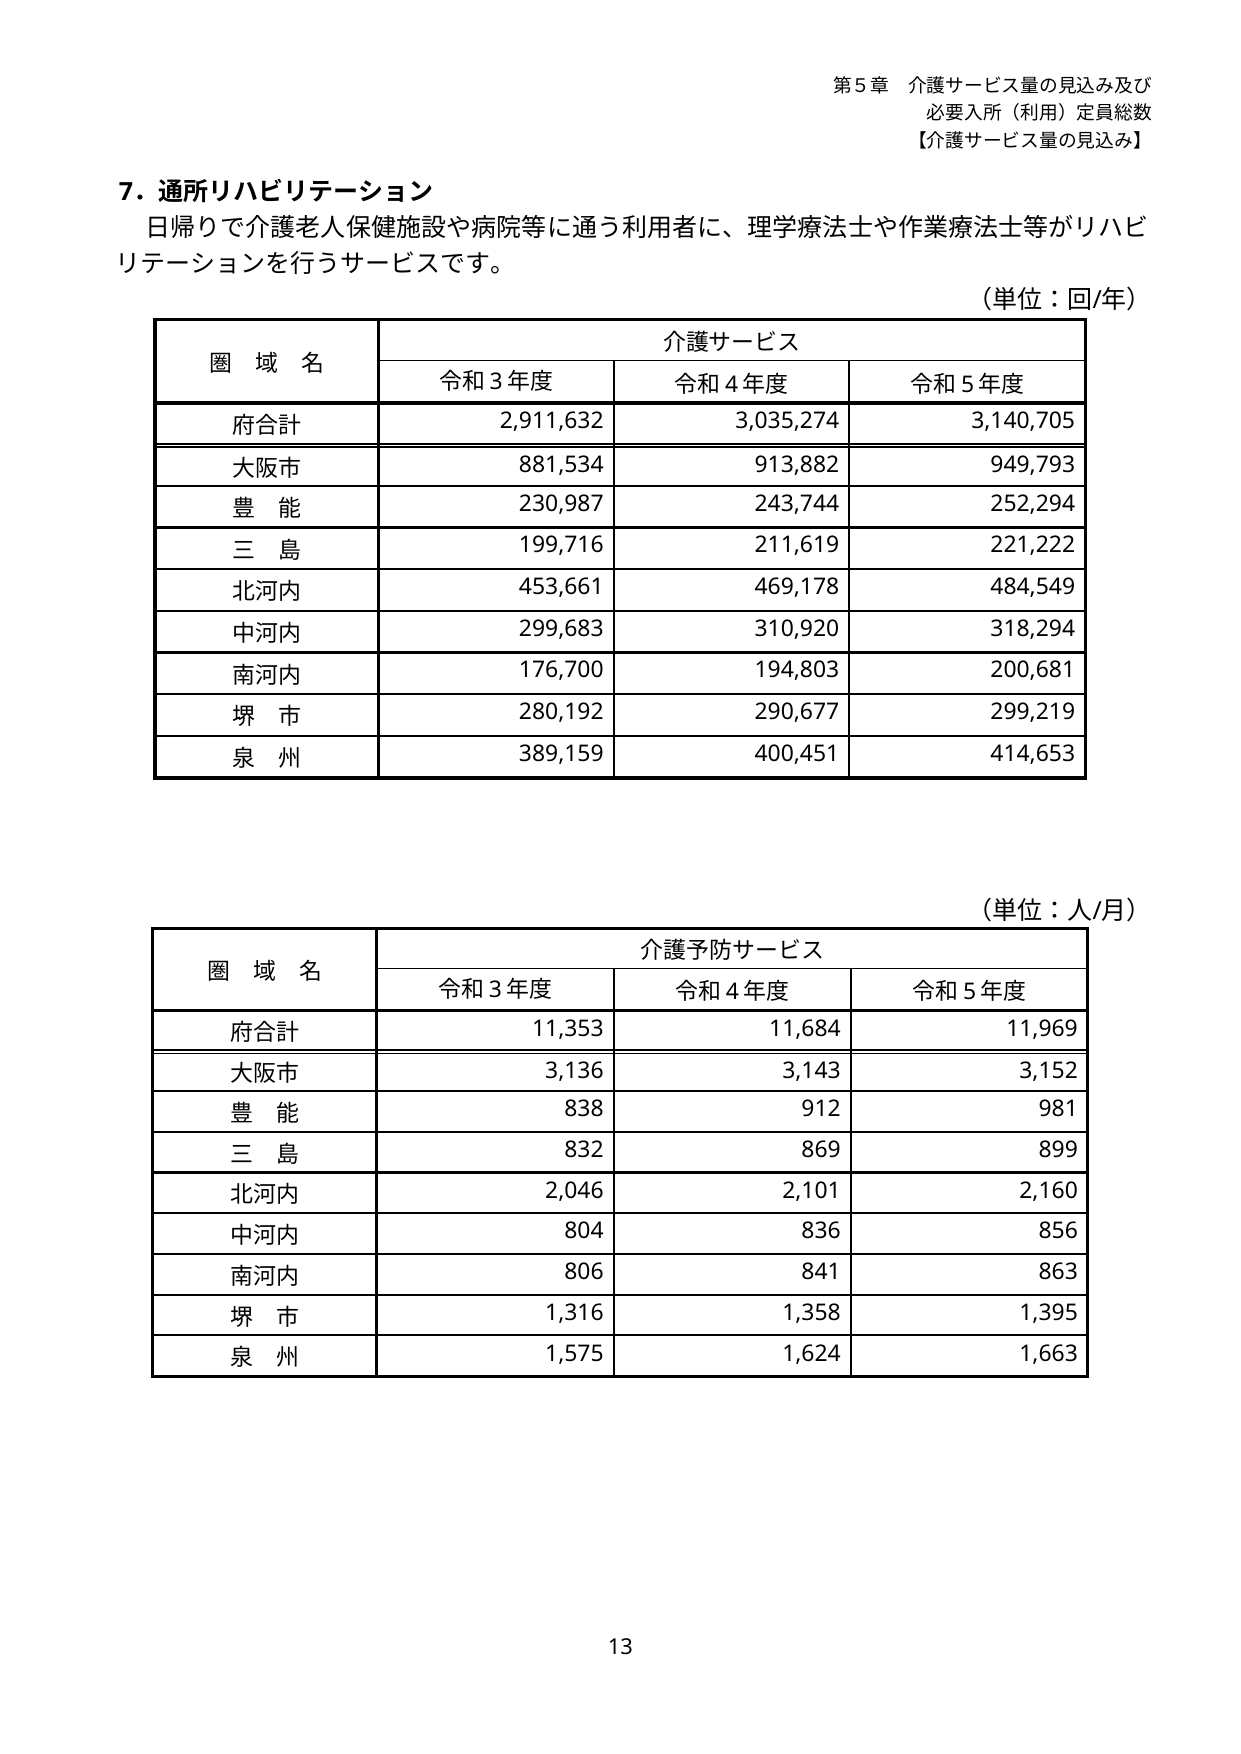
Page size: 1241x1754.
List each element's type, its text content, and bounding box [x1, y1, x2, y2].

table_cell 1,663 [852, 1336, 1086, 1375]
table_cell 府合計 [154, 1012, 375, 1049]
table_cell 3,143 [615, 1054, 850, 1090]
table_cell 2,160 [852, 1174, 1086, 1212]
text 7．通所リハビリテーション [89, 171, 1151, 207]
table_cell 府合計 [157, 405, 377, 443]
table_header 圏 域 名 [154, 930, 375, 1008]
table_cell 881,534 [380, 448, 613, 485]
table_cell 3,035,274 [615, 405, 848, 443]
table_cell 290,677 [615, 695, 848, 735]
table_cell 806 [378, 1255, 613, 1294]
table_cell 318,294 [850, 612, 1084, 651]
table_cell 令和5年度 [852, 969, 1086, 1008]
table_cell 大阪市 [154, 1054, 375, 1090]
table_cell 11,969 [852, 1012, 1086, 1049]
table_cell 310,920 [615, 612, 848, 651]
table_cell 北河内 [157, 570, 377, 610]
table_cell 981 [852, 1092, 1086, 1131]
table_cell 令和4年度 [615, 361, 848, 401]
table_cell 299,219 [850, 695, 1084, 735]
table_cell 11,353 [378, 1012, 613, 1049]
table_cell 389,159 [380, 737, 613, 776]
table_cell 832 [378, 1133, 613, 1171]
table_cell 中河内 [154, 1214, 375, 1253]
table_cell 194,803 [615, 654, 848, 693]
table_cell 836 [615, 1214, 850, 1253]
table_cell 200,681 [850, 654, 1084, 693]
table_cell 令和4年度 [615, 969, 850, 1008]
table_cell 299,683 [380, 612, 613, 651]
table_cell 838 [378, 1092, 613, 1131]
table_header 介護サービス [380, 321, 1084, 360]
table_cell 199,716 [380, 529, 613, 568]
table_cell 1,316 [378, 1296, 613, 1334]
table_cell 令和3年度 [378, 969, 613, 1008]
table_cell 414,653 [850, 737, 1084, 776]
table_cell 三 島 [157, 529, 377, 568]
table_cell 856 [852, 1214, 1086, 1253]
table_cell 南河内 [154, 1255, 375, 1294]
table_cell 堺 市 [154, 1296, 375, 1334]
table_cell 豊 能 [157, 487, 377, 526]
text （単位：回/年） [89, 280, 1151, 316]
table_cell 北河内 [154, 1174, 375, 1212]
table_cell 484,549 [850, 570, 1084, 610]
table_cell 899 [852, 1133, 1086, 1171]
table_cell 1,624 [615, 1336, 850, 1375]
table_cell 大阪市 [157, 448, 377, 485]
table_cell 3,136 [378, 1054, 613, 1090]
table_cell 中河内 [157, 612, 377, 651]
table_cell 912 [615, 1092, 850, 1131]
table_cell 869 [615, 1133, 850, 1171]
table_cell 3,140,705 [850, 405, 1084, 443]
table_header 介護予防サービス [378, 930, 1086, 968]
table_cell 2,911,632 [380, 405, 613, 443]
table_cell 1,575 [378, 1336, 613, 1375]
table_cell 1,395 [852, 1296, 1086, 1334]
table_cell 豊 能 [154, 1092, 375, 1131]
table_header 圏 域 名 [157, 321, 377, 401]
table_cell 泉 州 [157, 737, 377, 776]
table_cell 2,101 [615, 1174, 850, 1212]
table_cell 280,192 [380, 695, 613, 735]
table_cell 三 島 [154, 1133, 375, 1171]
table_cell 949,793 [850, 448, 1084, 485]
table_cell 3,152 [852, 1054, 1086, 1090]
table_cell 令和5年度 [850, 361, 1084, 401]
table_cell 841 [615, 1255, 850, 1294]
table_cell 469,178 [615, 570, 848, 610]
table_cell 南河内 [157, 654, 377, 693]
table_cell 2,046 [378, 1174, 613, 1212]
table_cell 1,358 [615, 1296, 850, 1334]
text 日帰りで介護老人保健施設や病院等に通う利用者に、理学療法士や作業療法士等がリハビリテーションを行うサービスです。 [115, 207, 1151, 280]
table_cell 230,987 [380, 487, 613, 526]
table_cell 252,294 [850, 487, 1084, 526]
table_cell 913,882 [615, 448, 848, 485]
table_cell 176,700 [380, 654, 613, 693]
table_cell 453,661 [380, 570, 613, 610]
table_cell 11,684 [615, 1012, 850, 1049]
table_cell 804 [378, 1214, 613, 1253]
table_cell 243,744 [615, 487, 848, 526]
table_cell 堺 市 [157, 695, 377, 735]
table_cell 400,451 [615, 737, 848, 776]
table_cell 863 [852, 1255, 1086, 1294]
text （単位：人/月） [89, 891, 1151, 927]
table_cell 泉 州 [154, 1336, 375, 1375]
table_cell 221,222 [850, 529, 1084, 568]
table_cell 令和3年度 [380, 361, 613, 401]
table_cell 211,619 [615, 529, 848, 568]
